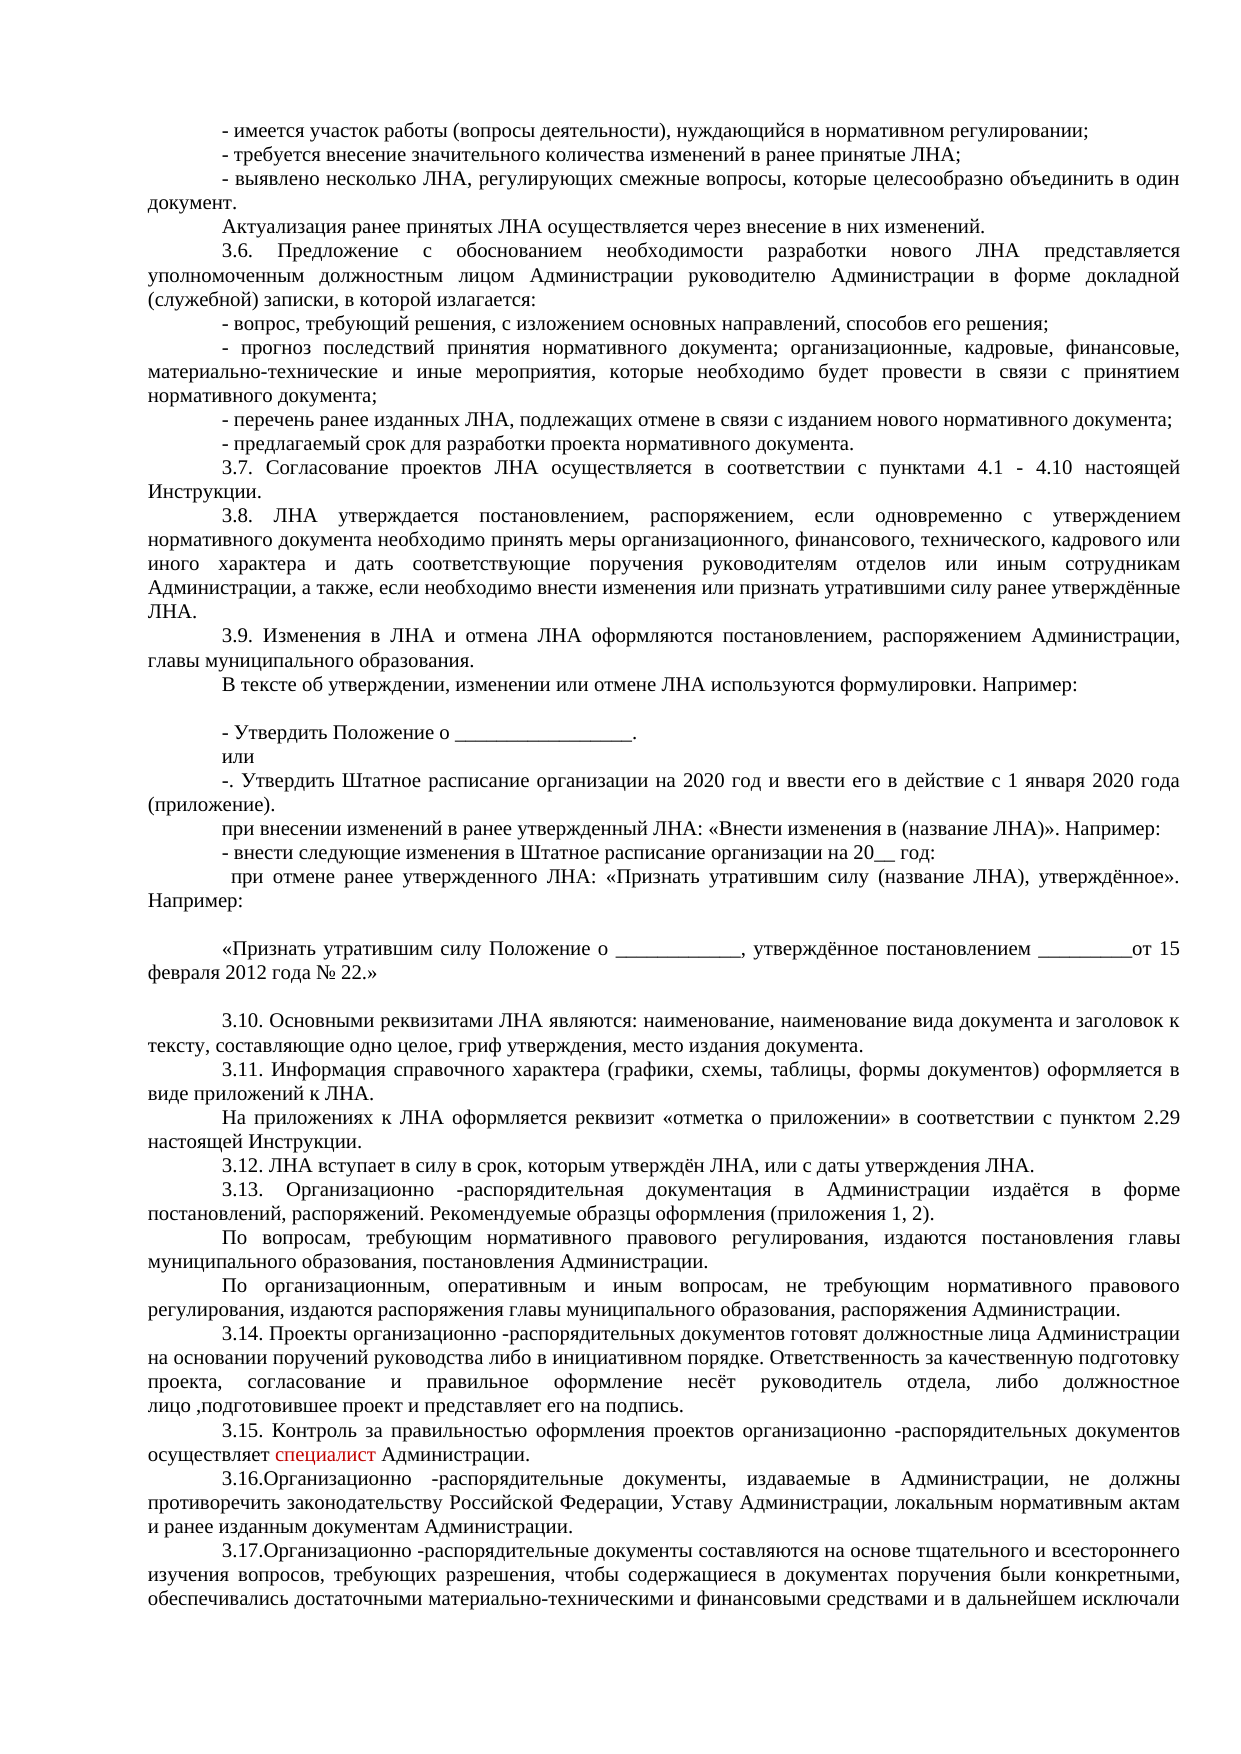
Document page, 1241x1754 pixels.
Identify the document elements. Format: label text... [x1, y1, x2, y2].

text По организационным, оперативным и иным вопросам, не требующим нормативного правового регулирования, издаются распоряжения главы муниципального образования, распоряжения Администрации. [148, 1273, 1181, 1321]
text при отмене ранее утвержденного ЛНА: «Признать утратившим силу (название ЛНА), утверждённое». Например: [148, 864, 1181, 912]
text 3.11. Информация справочного характера (графики, схемы, таблицы, формы документов) оформляется в виде приложений к ЛНА. [148, 1057, 1181, 1105]
text В тексте об утверждении, изменении или отмене ЛНА используются формулировки. Например: [148, 672, 1181, 696]
text На приложениях к ЛНА оформляется реквизит «отметка о приложении» в соответствии с пунктом 2.29 настоящей Инструкции. [148, 1105, 1181, 1153]
text По вопросам, требующим нормативного правового регулирования, издаются постановления главы муниципального образования, постановления Администрации. [148, 1225, 1181, 1273]
text при внесении изменений в ранее утвержденный ЛНА: «Внести изменения в (название ЛНА)». Например: [148, 816, 1181, 840]
text - вопрос, требующий решения, с изложением основных направлений, способов его решения; [148, 311, 1181, 335]
text - выявлено несколько ЛНА, регулирующих смежные вопросы, которые целесообразно объединить в один документ. [148, 166, 1181, 214]
text 3.16.Организационно -распорядительные документы, издаваемые в Администрации, не должны противоречить законодательству Российской Федерации, Уставу Администрации, локальным нормативным актам и ранее изданным документам Администрации. [148, 1466, 1181, 1538]
text Актуализация ранее принятых ЛНА осуществляется через внесение в них изменений. [148, 214, 1181, 238]
text 3.9. Изменения в ЛНА и отмена ЛНА оформляются постановлением, распоряжением Администрации, главы муниципального образования. [148, 623, 1181, 672]
text 3.15. Контроль за правильностью оформления проектов организационно -распорядительных документов осуществляет специалист Администрации. [148, 1417, 1181, 1466]
text -. Утвердить Штатное расписание организации на 2020 год и ввести его в действие с 1 января 2020 года (приложение). [148, 768, 1181, 816]
text - имеется участок работы (вопросы деятельности), нуждающийся в нормативном регулировании; [148, 118, 1181, 142]
text - требуется внесение значительного количества изменений в ранее принятые ЛНА; [148, 142, 1181, 166]
text 3.6. Предложение с обоснованием необходимости разработки нового ЛНА представляется уполномоченным должностным лицом Администрации руководителю Администрации в форме докладной (служебной) записки, в которой излагается: [148, 238, 1181, 311]
text или [148, 744, 1181, 768]
text 3.8. ЛНА утверждается постановлением, распоряжением, если одновременно с утверждением нормативного документа необходимо принять меры организационного, финансового, технического, кадрового или иного характера и дать соответствующие поручения руководителям отделов или иным сотрудникам Администрации, а также, если необходимо внести изменения или признать утратившими силу ранее утверждённые ЛНА. [148, 503, 1181, 623]
text - Утвердить Положение о _________________. [148, 720, 1181, 744]
text 3.13. Организационно -распорядительная документация в Администрации издаётся в форме постановлений, распоряжений. Рекомендуемые образцы оформления (приложения 1, 2). [148, 1177, 1181, 1225]
text - предлагаемый срок для разработки проекта нормативного документа. [148, 431, 1181, 455]
text 3.7. Согласование проектов ЛHA осуществляется в соответствии с пунктами 4.1 - 4.10 настоящей Инструкции. [148, 455, 1181, 503]
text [148, 1538, 1181, 1610]
text - прогноз последствий принятия нормативного документа; организационные, кадровые, финансовые, материально-технические и иные мероприятия, которые необходимо будет провести в связи с принятием нормативного документа; [148, 335, 1181, 407]
text 3.14. Проекты организационно -распорядительных документов готовят должностные лица Администрации на основании поручений руководства либо в инициативном порядке. Ответственность за качественную подготовку проекта, согласование и правильное оформление несёт руководитель отдела, либо должностное лицо ,подготовившее проект и представляет его на подпись. [148, 1321, 1181, 1417]
text - перечень ранее изданных ЛНА, подлежащих отмене в связи с изданием нового нормативного документа; [148, 407, 1181, 431]
text 3.12. ЛНА вступает в силу в срок, которым утверждён ЛНА, или с даты утверждения ЛНА. [148, 1153, 1181, 1177]
text 3.10. Основными реквизитами ЛНА являются: наименование, наименование вида документа и заголовок к тексту, составляющие одно целое, гриф утверждения, место издания документа. [148, 1008, 1181, 1057]
text - внести следующие изменения в Штатное расписание организации на 20__ год: [148, 840, 1181, 864]
text «Признать утратившим силу Положение о ____________, утверждённое постановлением _________от 15 февраля 2012 года № 22.» [148, 936, 1181, 984]
